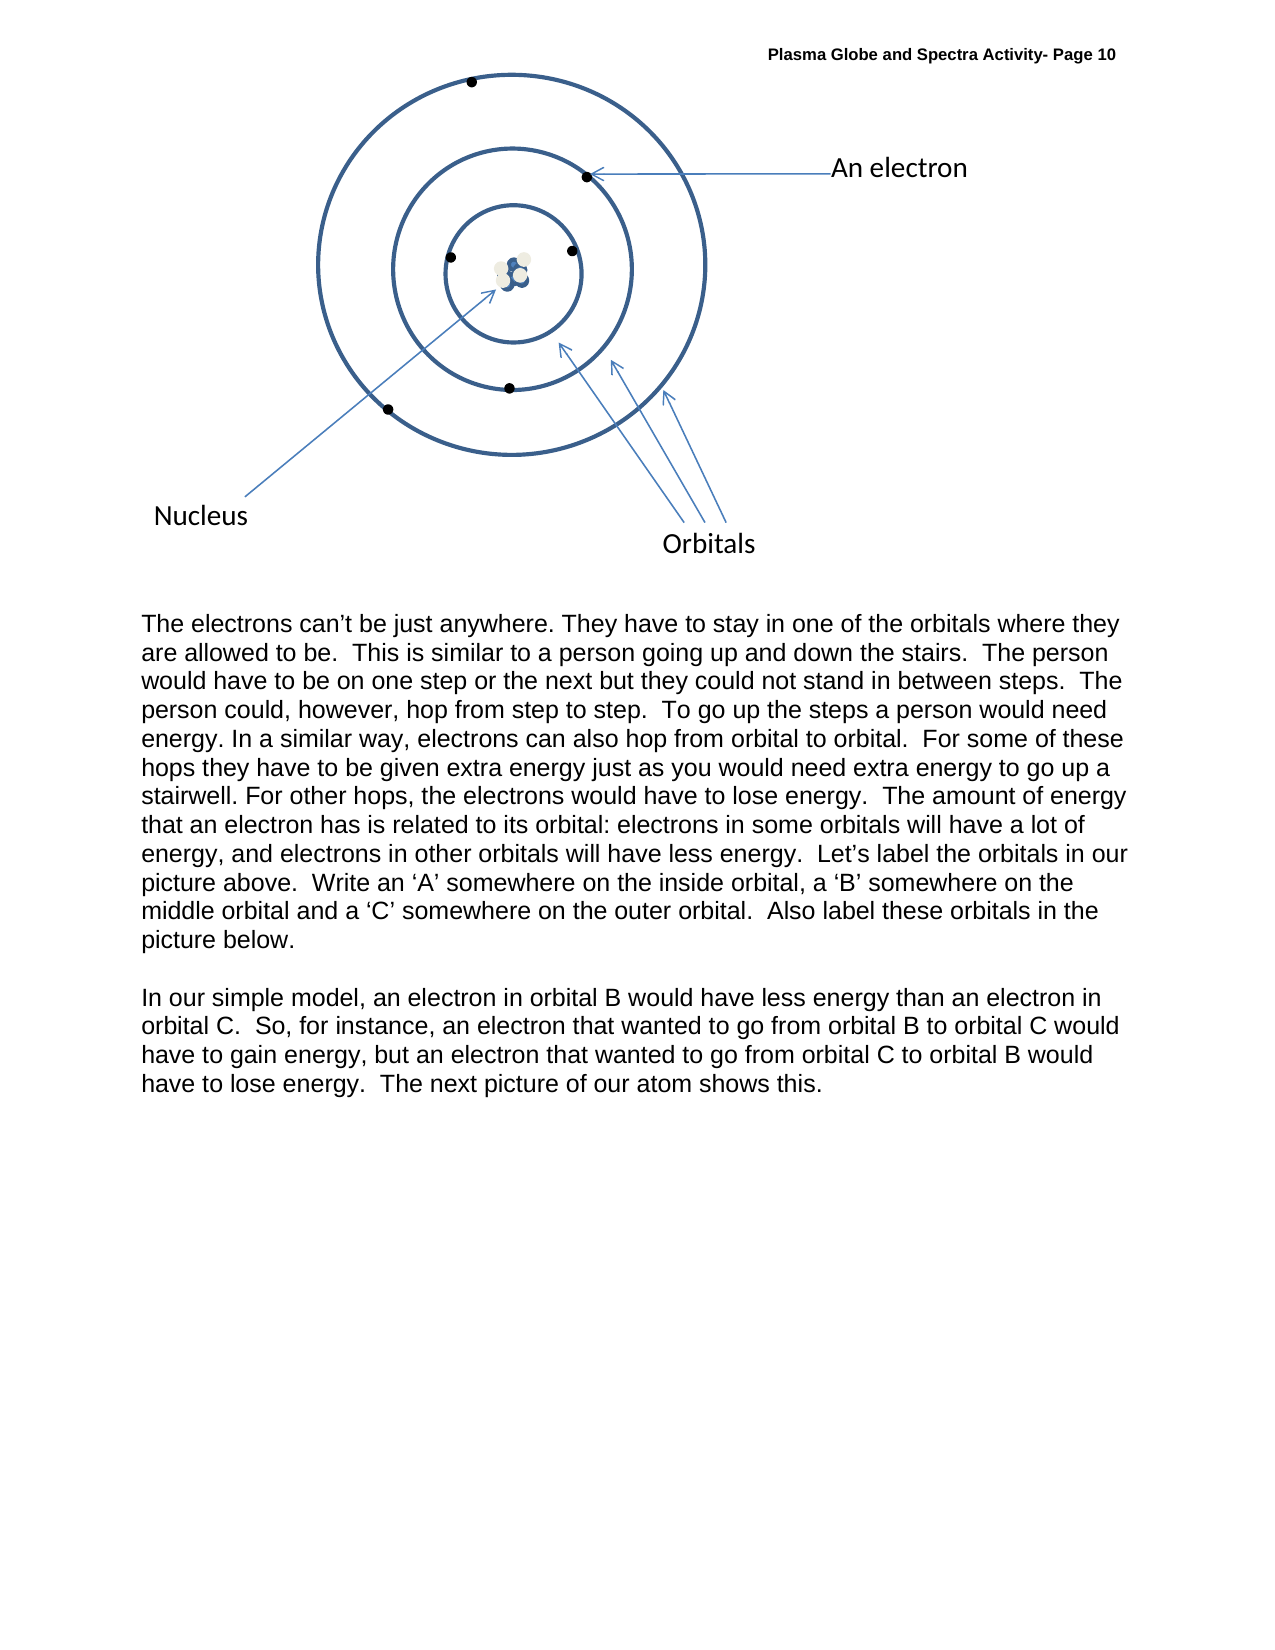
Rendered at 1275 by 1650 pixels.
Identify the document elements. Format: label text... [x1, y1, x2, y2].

text The electrons can’t be just anywhere. They have to stay in one of the orbitals where they are allowed to be. This is similar to a person going up and down the stairs. The person would have to be on one step or the next but they could not stand in between steps. The person could, however, hop from step to step. To go up the steps a person would need energy. In a similar way, electrons can also hop from orbital to orbital. For some of these hops they have to be given extra energy just as you would need extra energy to go up a stairwell. For other hops, the electrons would have to lose energy. The amount of energy that an electron has is related to its orbital: electrons in some orbitals will have a lot of energy, and electrons in other orbitals will have less energy. Let’s label the orbitals in our picture above. Write an ‘A’ somewhere on the inside orbital, a ‘B’ somewhere on the middle orbital and a ‘C’ somewhere on the outer orbital. Also label these orbitals in the picture below. [141, 609, 1143, 954]
text In our simple model, an electron in orbital B would have less energy than an electron in orbital C. So, for instance, an electron that wanted to go from orbital B to orbital C would have to gain energy, but an electron that wanted to go from orbital C to orbital B would have to lose energy. The next picture of our atom shows this. [141, 982, 1143, 1097]
